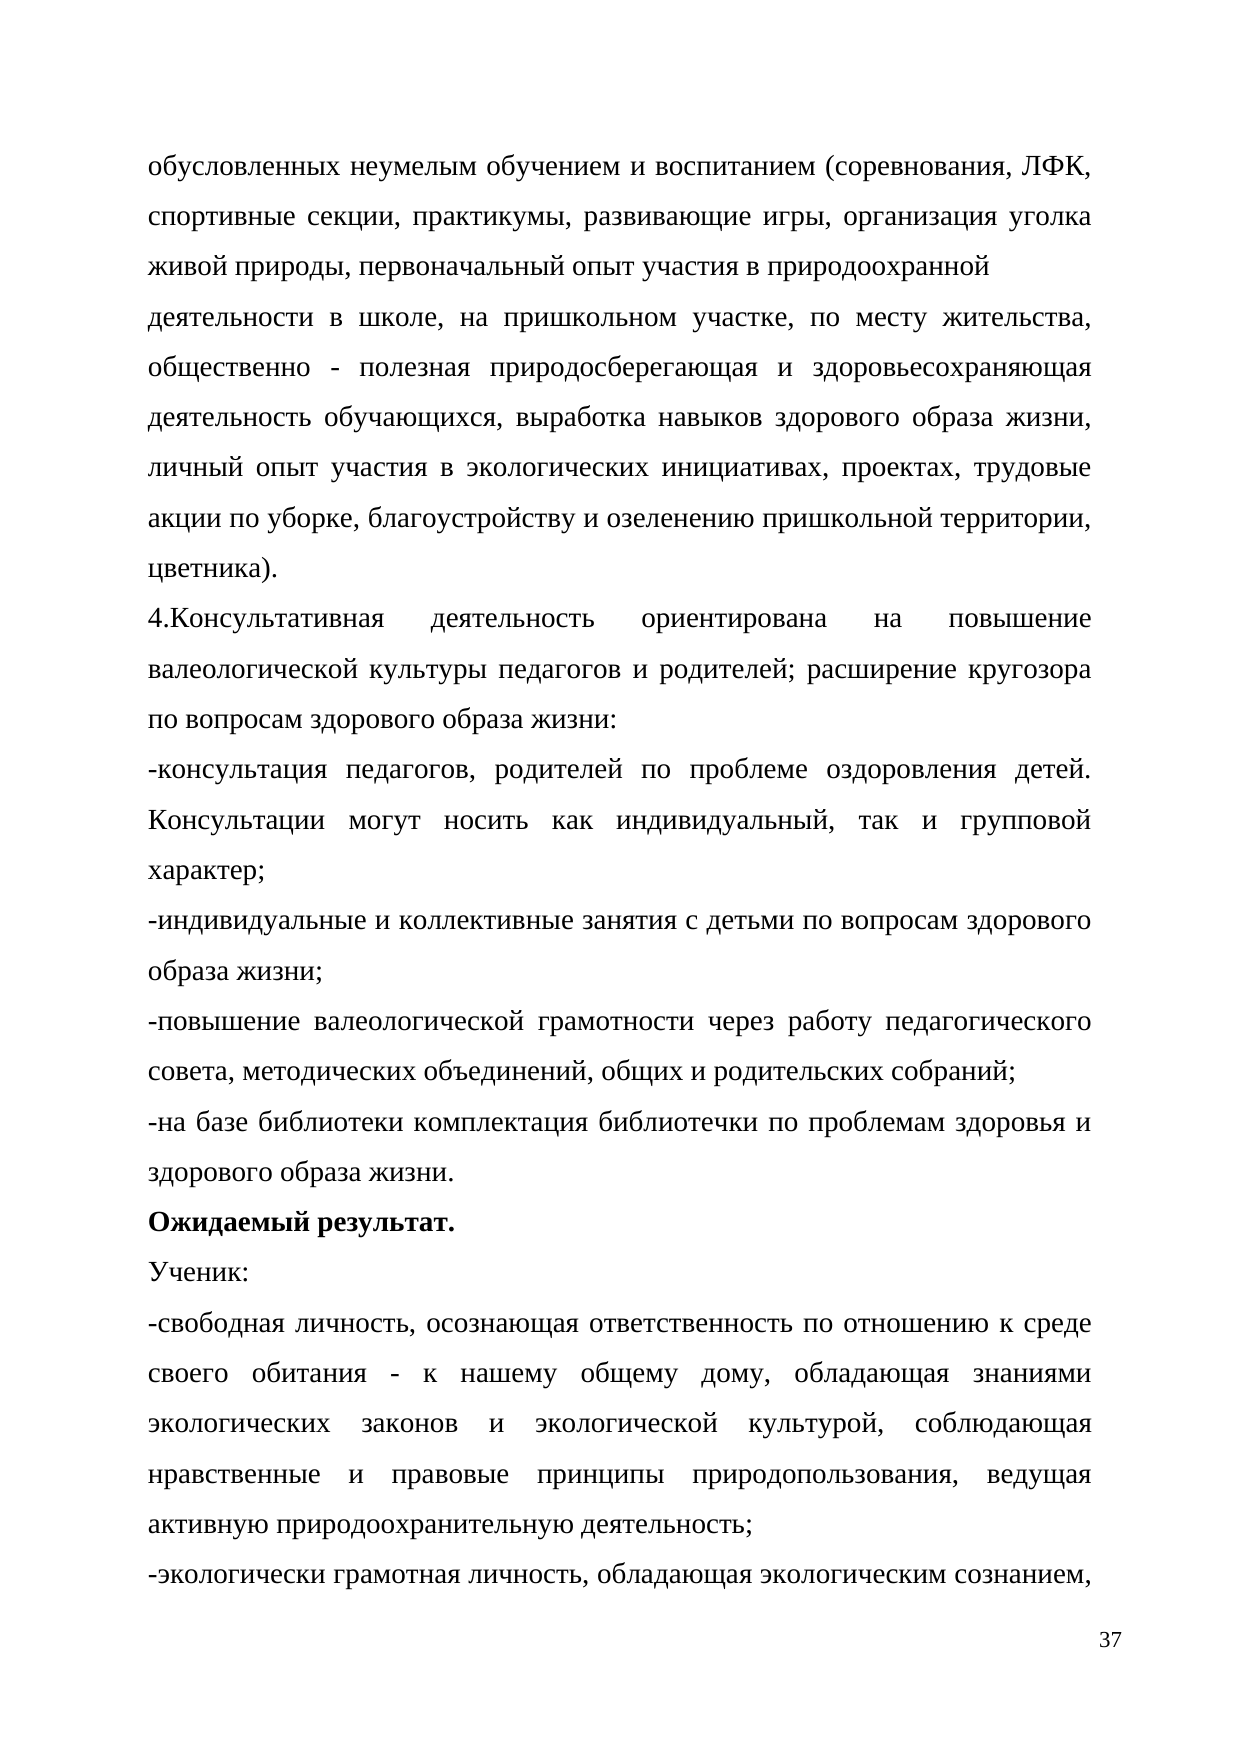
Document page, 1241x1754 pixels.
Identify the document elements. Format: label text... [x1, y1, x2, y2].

text -индивидуальные и коллективные занятия с детьми по вопросам здорового образа жизни; [148, 902, 1092, 986]
text -на базе библиотеки комплектация библиотечки по проблемам здоровья и здорового образа жизни. [148, 1104, 1092, 1187]
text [148, 148, 1092, 282]
text -свободная личность, осознающая ответственность по отношению к среде своего обитания - к нашему общему дому, обладающая знаниями экологических законов и экологической культурой, соблюдающая нравственные и правовые принципы природопользования, ведущая активную природоохранительную деятельность; [148, 1305, 1092, 1540]
text деятельности в школе, на пришкольном участке, по месту жительства, общественно - полезная природосберегающая и здоровьесохраняющая деятельность обучающихся, выработка навыков здорового образа жизни, личный опыт участия в экологических инициативах, проектах, трудовые акции по уборке, благоустройству и озеленению пришкольной территории, цветника). [148, 299, 1092, 584]
text Ученик: [148, 1254, 1092, 1288]
text 4.Консультативная деятельность ориентирована на повышение валеологической культуры педагогов и родителей; расширение кругозора по вопросам здорового образа жизни: [148, 601, 1092, 735]
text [148, 1556, 1092, 1590]
text -консультация педагогов, родителей по проблеме оздоровления детей. Консультации могут носить как индивидуальный, так и групповой характер; [148, 751, 1092, 886]
text -повышение валеологической грамотности через работу педагогического совета, методических объединений, общих и родительских собраний; [148, 1003, 1092, 1087]
text Ожидаемый результат. [148, 1204, 1092, 1238]
